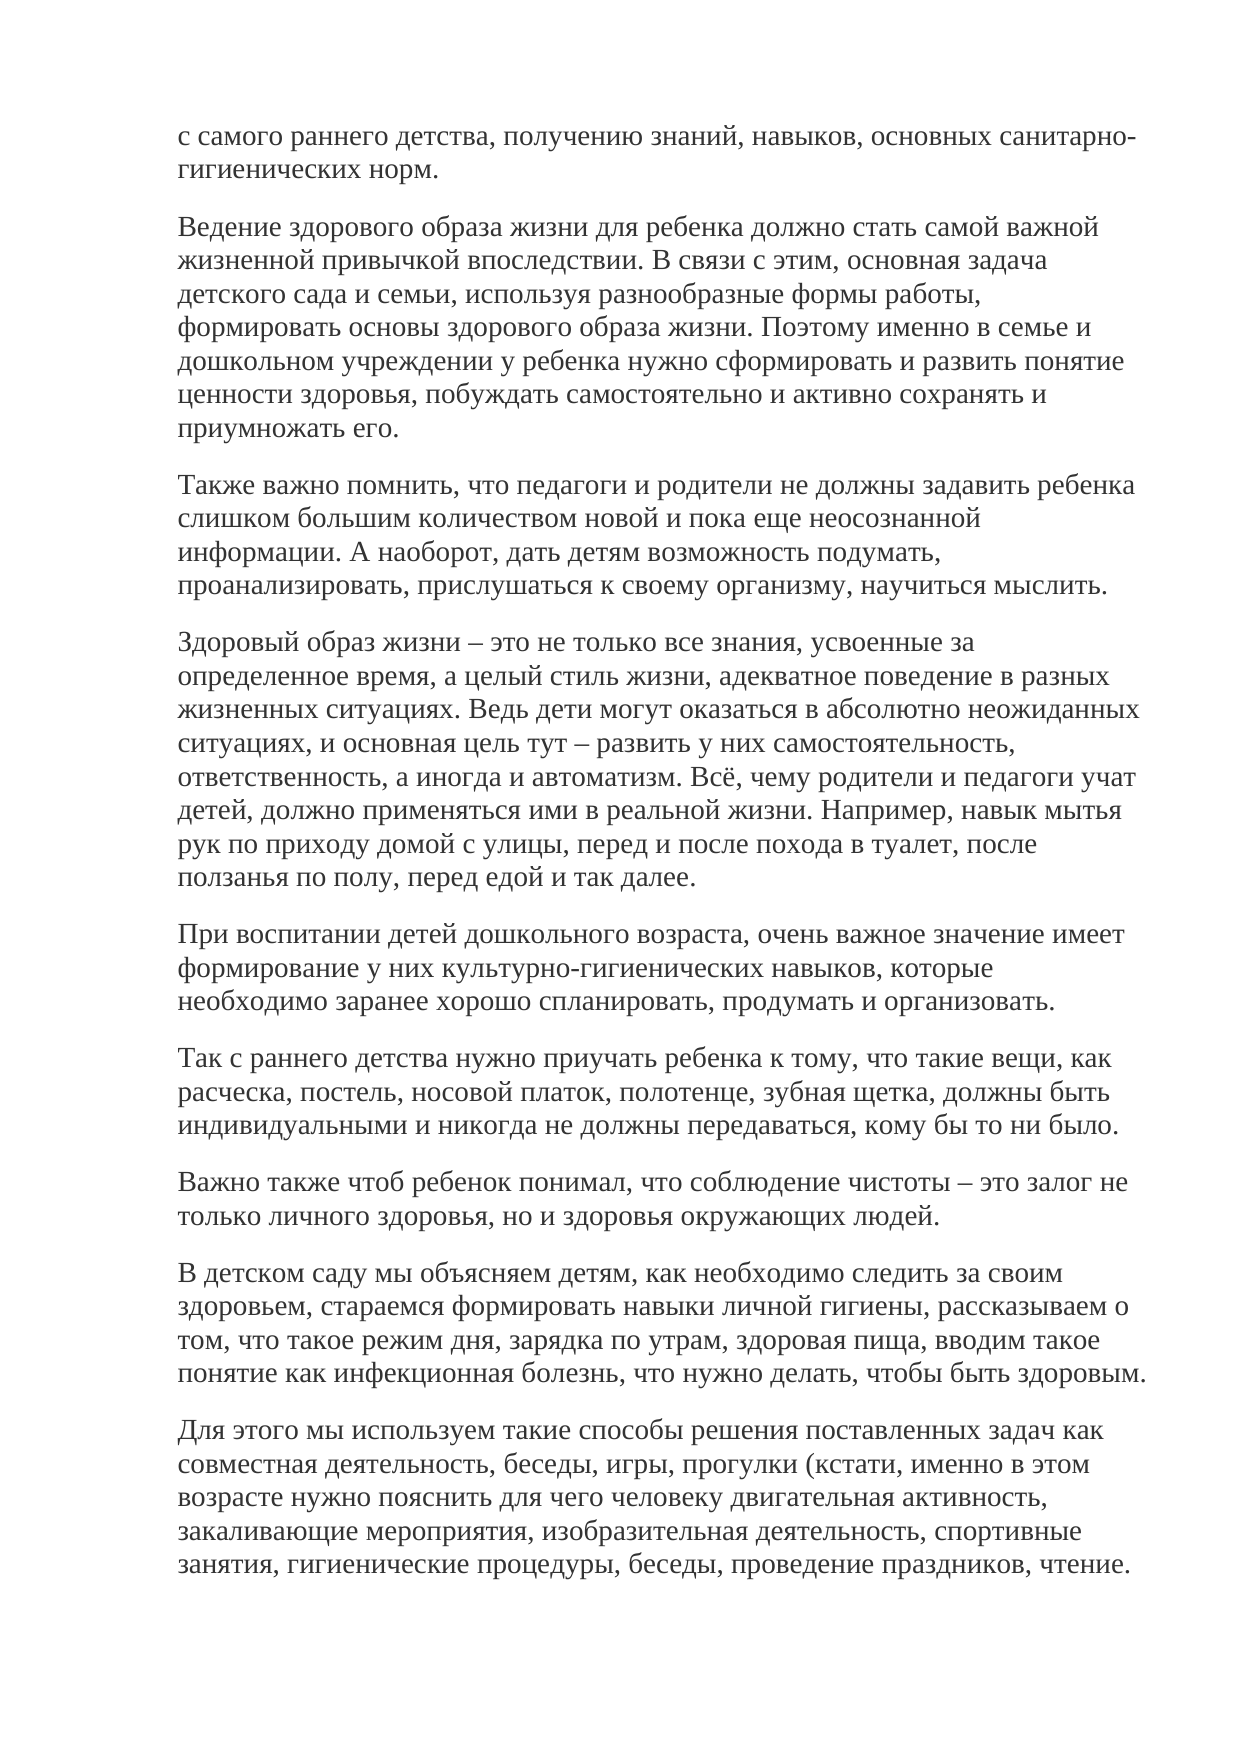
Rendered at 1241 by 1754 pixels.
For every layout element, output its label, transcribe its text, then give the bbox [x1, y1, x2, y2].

text При воспитании детей дошкольного возраста, очень важное значение имеет формирование у них культурно-гигиенических навыков, которые необходимо заранее хорошо спланировать, продумать и организовать. [177, 916, 1152, 1017]
text Для этого мы используем такие способы решения поставленных задач как совместная деятельность, беседы, игры, прогулки (кстати, именно в этом возрасте нужно пояснить для чего человеку двигательная активность, закаливающие мероприятия, изобразительная деятельность, спортивные занятия, гигиенические процедуры, беседы, проведение праздников, чтение. [177, 1412, 1152, 1580]
text В детском саду мы объясняем детям, как необходимо следить за своим здоровьем, стараемся формировать навыки личной гигиены, рассказываем о том, что такое режим дня, зарядка по утрам, здоровая пища, вводим такое понятие как инфекционная болезнь, что нужно делать, чтобы быть здоровым. [177, 1255, 1152, 1389]
text Так с раннего детства нужно приучать ребенка к тому, что такие вещи, как расческа, постель, носовой платок, полотенце, зубная щетка, должны быть индивидуальными и никогда не должны передаваться, кому бы то ни было. [177, 1040, 1152, 1141]
text Важно также чтоб ребенок понимал, что соблюдение чистоты – это залог не только личного здоровья, но и здоровья окружающих людей. [177, 1164, 1152, 1231]
text Здоровый образ жизни – это не только все знания, усвоенные за определенное время, а целый стиль жизни, адекватное поведение в разных жизненных ситуациях. Ведь дети могут оказаться в абсолютно неожиданных ситуациях, и основная цель тут – развить у них самостоятельность, ответственность, а иногда и автоматизм. Всё, чему родители и педагоги учат детей, должно применяться ими в реальной жизни. Например, навык мытья рук по приходу домой с улицы, перед и после похода в туалет, после ползанья по полу, перед едой и так далее. [177, 624, 1152, 893]
text Ведение здорового образа жизни для ребенка должно стать самой важной жизненной привычкой впоследствии. В связи с этим, основная задача детского сада и семьи, используя разнообразные формы работы, формировать основы здорового образа жизни. Поэтому именно в семье и дошкольном учреждении у ребенка нужно сформировать и развить понятие ценности здоровья, побуждать самостоятельно и активно сохранять и приумножать его. [177, 209, 1152, 443]
text Также важно помнить, что педагоги и родители не должны задавить ребенка слишком большим количеством новой и пока еще неосознанной информации. А наоборот, дать детям возможность подумать, проанализировать, прислушаться к своему организму, научиться мыслить. [177, 467, 1152, 601]
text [177, 118, 1152, 185]
